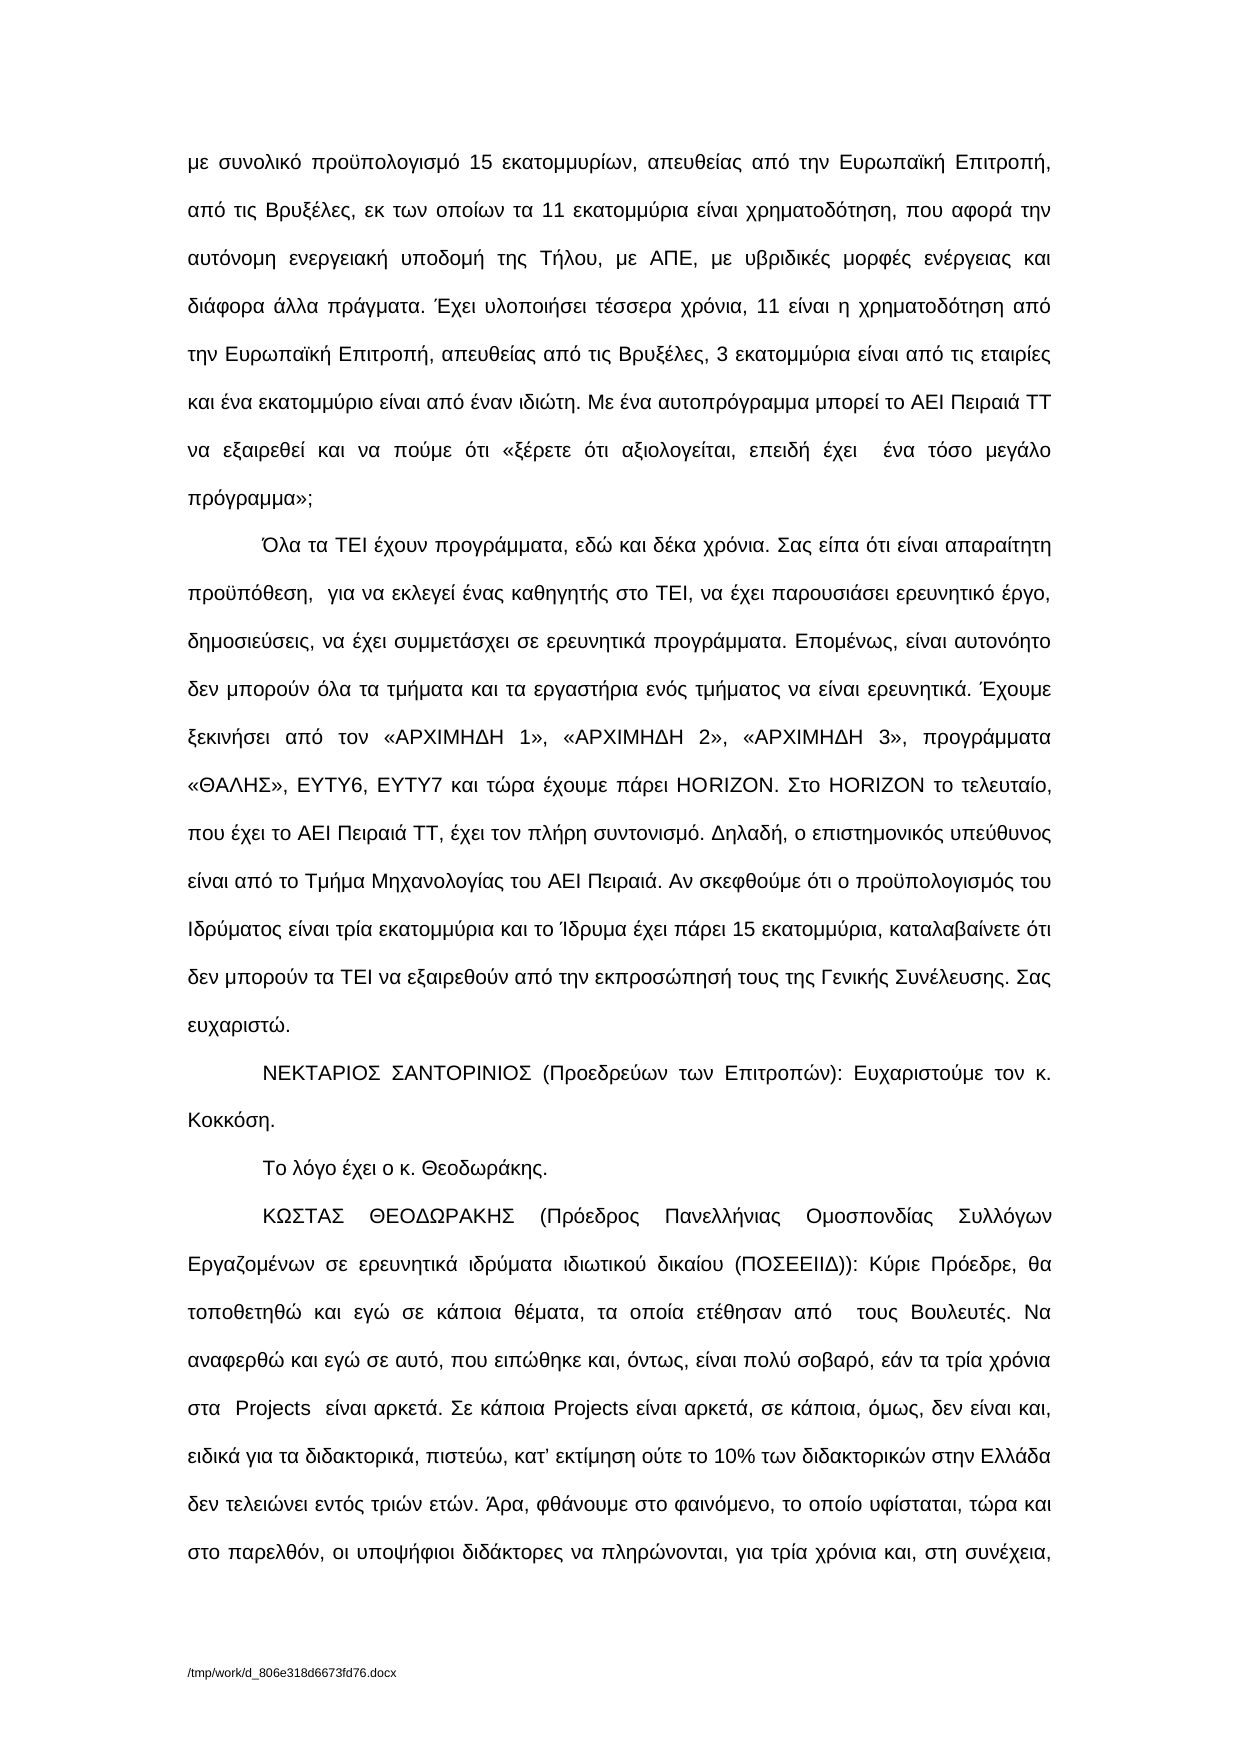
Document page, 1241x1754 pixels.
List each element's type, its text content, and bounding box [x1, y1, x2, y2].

text Όλα τα TΕΙ έχουν προγράμματα, εδώ και δέκα χρόνια. Σας είπα ότι είναι απαραίτητη προϋπόθεση, για να εκλεγεί ένας καθηγητής στο ΤΕΙ, να έχει παρουσιάσει ερευνητικό έργο, δημοσιεύσεις, να έχει συμμετάσχει σε ερευνητικά προγράμματα. Επομένως, είναι αυτονόητο δεν μπορούν όλα τα τμήματα και τα εργαστήρια ενός τμήματος να είναι ερευνητικά. Έχουμε ξεκινήσει από τον «ΑΡΧΙΜΗΔΗ 1», «ΑΡΧΙΜΗΔΗ 2», «ΑΡΧΙΜΗΔΗ 3», προγράμματα «ΘΑΛΗΣ», ΕΥΤΥ6, ΕΥΤΥ7 και τώρα έχουμε πάρει ΗΟRIZON. Στο ΗORIZON το τελευταίο, που έχει το ΑΕΙ Πειραιά ΤΤ, έχει τον πλήρη συντονισμό. Δηλαδή, ο επιστημονικός υπεύθυνος είναι από το Τμήμα Μηχανολογίας του ΑΕΙ Πειραιά. Αν σκεφθούμε ότι ο προϋπολογισμός του Ιδρύματος είναι τρία εκατομμύρια και το Ίδρυμα έχει πάρει 15 εκατομμύρια, καταλαβαίνετε ότι δεν μπορούν τα ΤΕΙ να εξαιρεθούν από την εκπροσώπησή τους της Γενικής Συνέλευσης. Σας ευχαριστώ. [187, 533, 1053, 1036]
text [187, 1204, 1053, 1563]
text ΝΕΚΤΑΡΙΟΣ ΣΑΝΤΟΡΙΝΙΟΣ (Προεδρεύων των Επιτροπών): Ευχαριστούμε τον κ. Κοκκόση. [187, 1060, 1053, 1132]
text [187, 150, 1053, 509]
text Το λόγο έχει ο κ. Θεοδωράκης. [187, 1156, 1053, 1180]
